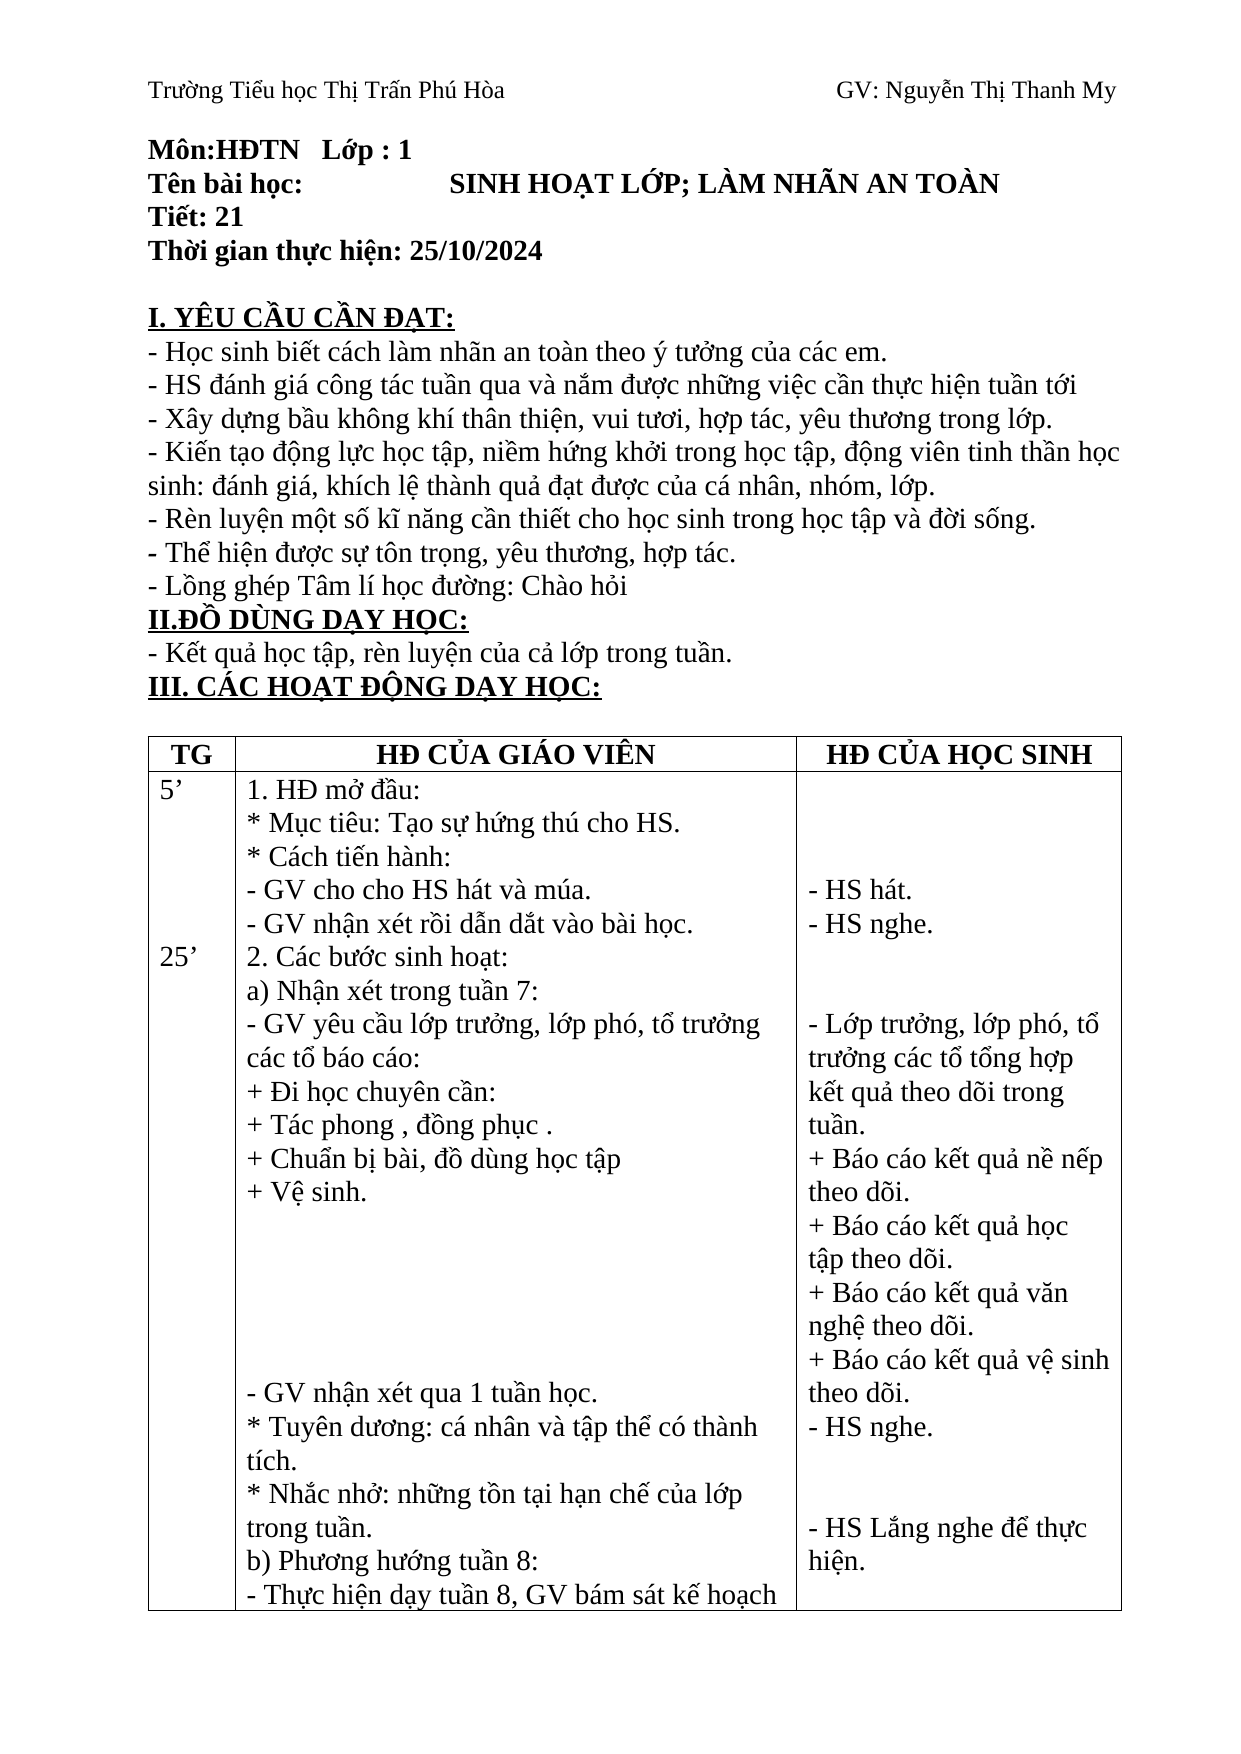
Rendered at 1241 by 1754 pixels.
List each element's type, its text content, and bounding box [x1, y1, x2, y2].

table_cell 5’ 25’ 5’ [149, 772, 235, 1610]
text - Kết quả học tập, rèn luyện của cả lớp trong tuần. [148, 636, 1122, 669]
text - Học sinh biết cách làm nhãn an toàn theo ý tưởng của các em. [148, 334, 1122, 367]
table_header TG [149, 737, 235, 771]
text - Kiến tạo động lực học tập, niềm hứng khởi trong học tập, động viên tinh thần học sinh: đánh giá, khích lệ thành quả đạt được của cá nhân, nhóm, lớp. [148, 434, 1122, 501]
text Tên bài học: SINH HOẠT LỚP; LÀM NHÃN AN TOÀN [148, 166, 1122, 199]
text II.ĐỒ DÙNG DẠY HỌC: [148, 602, 1122, 636]
text - Thể hiện được sự tôn trọng, yêu thương, hợp tác. [148, 535, 1122, 568]
text Thời gian thực hiện: 25/10/2024 [148, 233, 1122, 267]
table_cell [797, 772, 1121, 1610]
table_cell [236, 772, 796, 1610]
text I. YÊU CẦU CẦN ĐẠT: [148, 300, 1122, 334]
table_header HĐ CỦA HỌC SINH [797, 737, 1121, 771]
text - Rèn luyện một số kĩ năng cần thiết cho học sinh trong học tập và đời sống. [148, 501, 1122, 535]
text - Xây dựng bầu không khí thân thiện, vui tươi, hợp tác, yêu thương trong lớp. [148, 401, 1122, 434]
text Tiết: 21 [148, 199, 1122, 233]
text III. CÁC HOẠT ĐỘNG DẠY HỌC: [148, 669, 1122, 703]
text - HS đánh giá công tác tuần qua và nắm được những việc cần thực hiện tuần tới [148, 367, 1122, 401]
text - Lồng ghép Tâm lí học đường: Chào hỏi [148, 568, 1122, 602]
table_header HĐ CỦA GIÁO VIÊN [236, 737, 796, 771]
text Môn:HĐTN Lớp : 1 [148, 132, 1122, 166]
